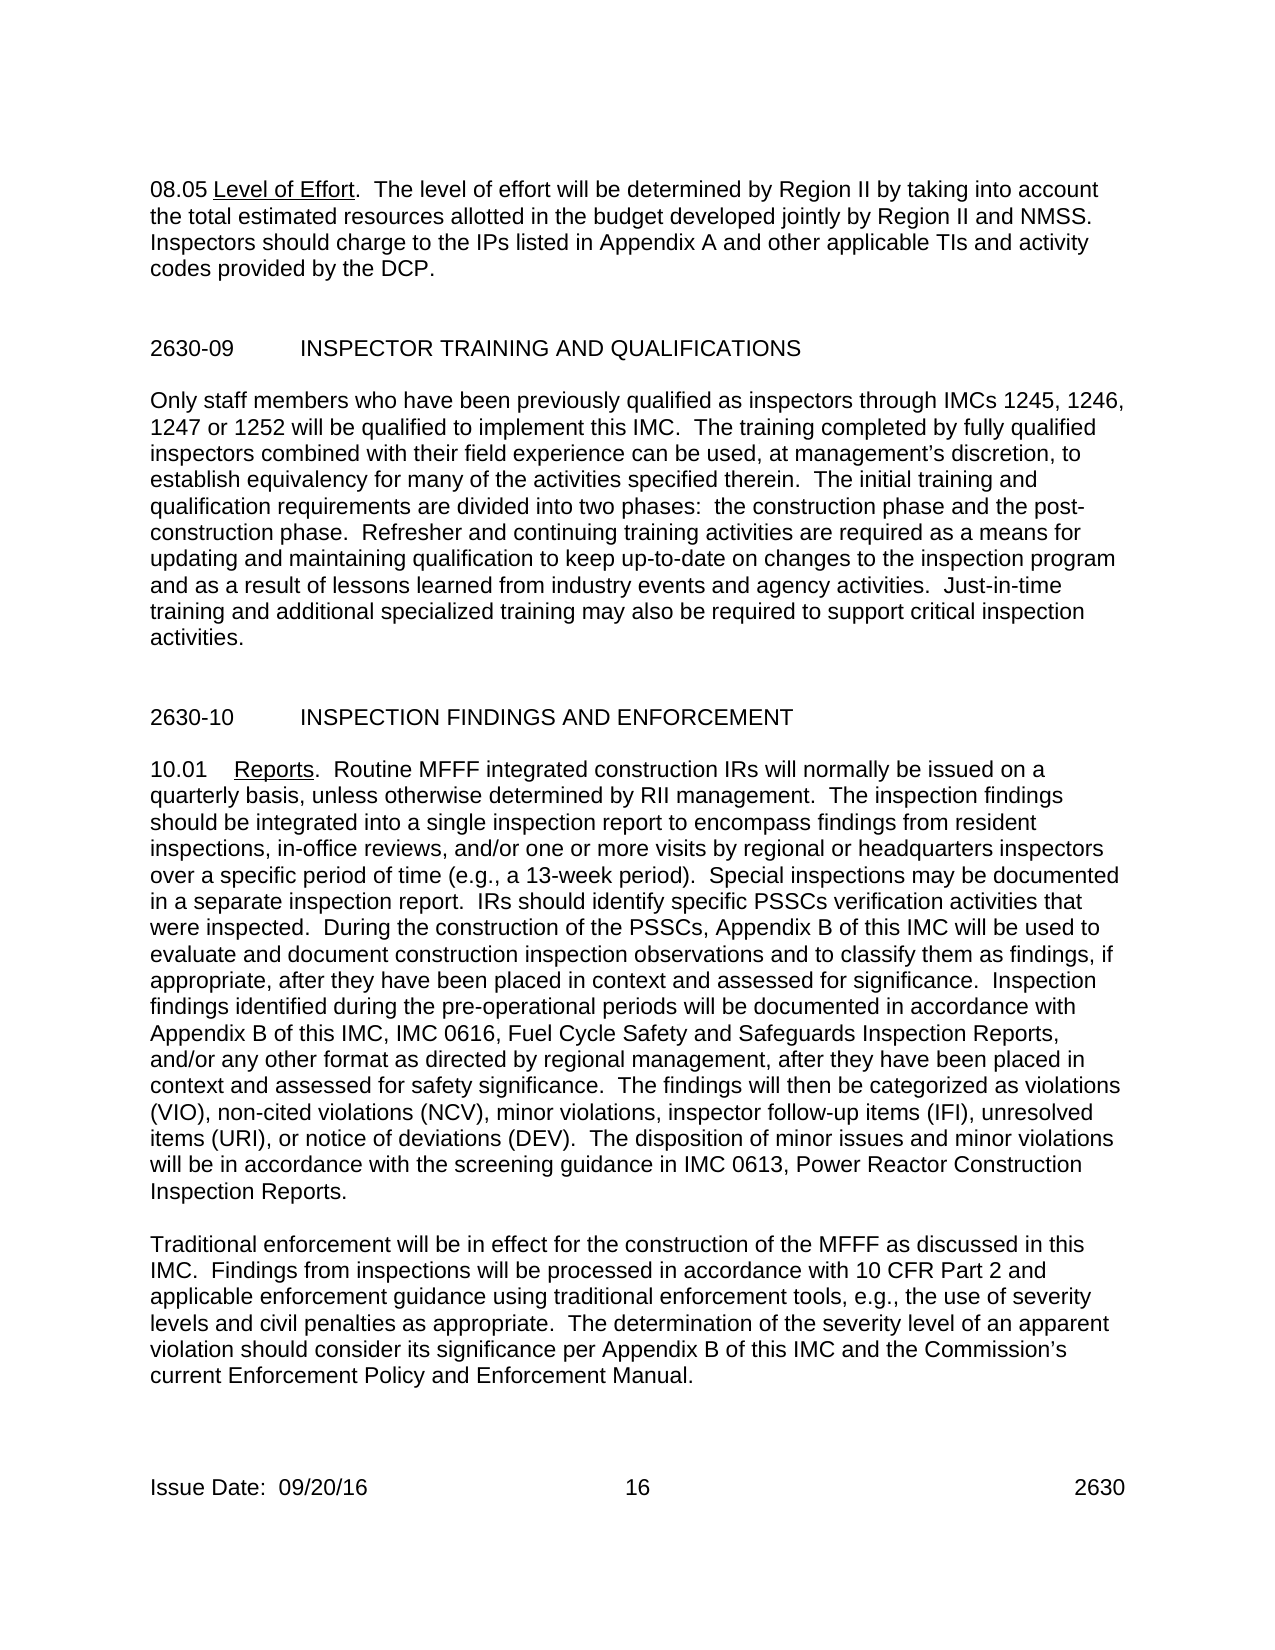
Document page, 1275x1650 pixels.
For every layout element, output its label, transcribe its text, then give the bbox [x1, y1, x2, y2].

text Only staff members who have been previously qualified as inspectors through IMCs 1245, 1246, 1247 or 1252 will be qualified to implement this IMC. The training completed by fully qualified inspectors combined with their field experience can be used, at management’s discretion, to establish equivalency for many of the activities specified therein. The initial training and qualification requirements are divided into two phases: the construction phase and the post-construction phase. Refresher and continuing training activities are required as a means for updating and maintaining qualification to keep up-to-date on changes to the inspection program and as a result of lessons learned from industry events and agency activities. Just-in-time training and additional specialized training may also be required to support critical inspection activities. [150, 387, 1125, 651]
text Traditional enforcement will be in effect for the construction of the MFFF as discussed in this IMC. Findings from inspections will be processed in accordance with 10 CFR Part 2 and applicable enforcement guidance using traditional enforcement tools, e.g., the use of severity levels and civil penalties as appropriate. The determination of the severity level of an apparent violation should consider its significance per Appendix B of this IMC and the Commission’s current Enforcement Policy and Enforcement Manual. [150, 1231, 1125, 1389]
text 10.01 Reports. Routine MFFF integrated construction IRs will normally be issued on a quarterly basis, unless otherwise determined by RII management. The inspection findings should be integrated into a single inspection report to encompass findings from resident inspections, in-office reviews, and/or one or more visits by regional or headquarters inspectors over a specific period of time (e.g., a 13-week period). Special inspections may be documented in a separate inspection report. IRs should identify specific PSSCs verification activities that were inspected. During the construction of the PSSCs, Appendix B of this IMC will be used to evaluate and document construction inspection observations and to classify them as findings, if appropriate, after they have been placed in context and assessed for significance. Inspection findings identified during the pre-operational periods will be documented in accordance with Appendix B of this IMC, IMC 0616, Fuel Cycle Safety and Safeguards Inspection Reports, and/or any other format as directed by regional management, after they have been placed in context and assessed for safety significance. The findings will then be categorized as violations (VIO), non-cited violations (NCV), minor violations, inspector follow-up items (IFI), unresolved items (URI), or notice of deviations (DEV). The disposition of minor issues and minor violations will be in accordance with the screening guidance in IMC 0613, Power Reactor Construction Inspection Reports. [150, 756, 1125, 1204]
text 08.05 Level of Effort. The level of effort will be determined by Region II by taking into account the total estimated resources allotted in the budget developed jointly by Region II and NMSS. Inspectors should charge to the IPs listed in Appendix A and other applicable TIs and activity codes provided by the DCP. [150, 176, 1125, 282]
subtitle 2630-09 INSPECTOR TRAINING AND QUALIFICATIONS [150, 334, 1125, 361]
subtitle 2630-10 INSPECTION FINDINGS AND ENFORCEMENT [150, 703, 1125, 730]
